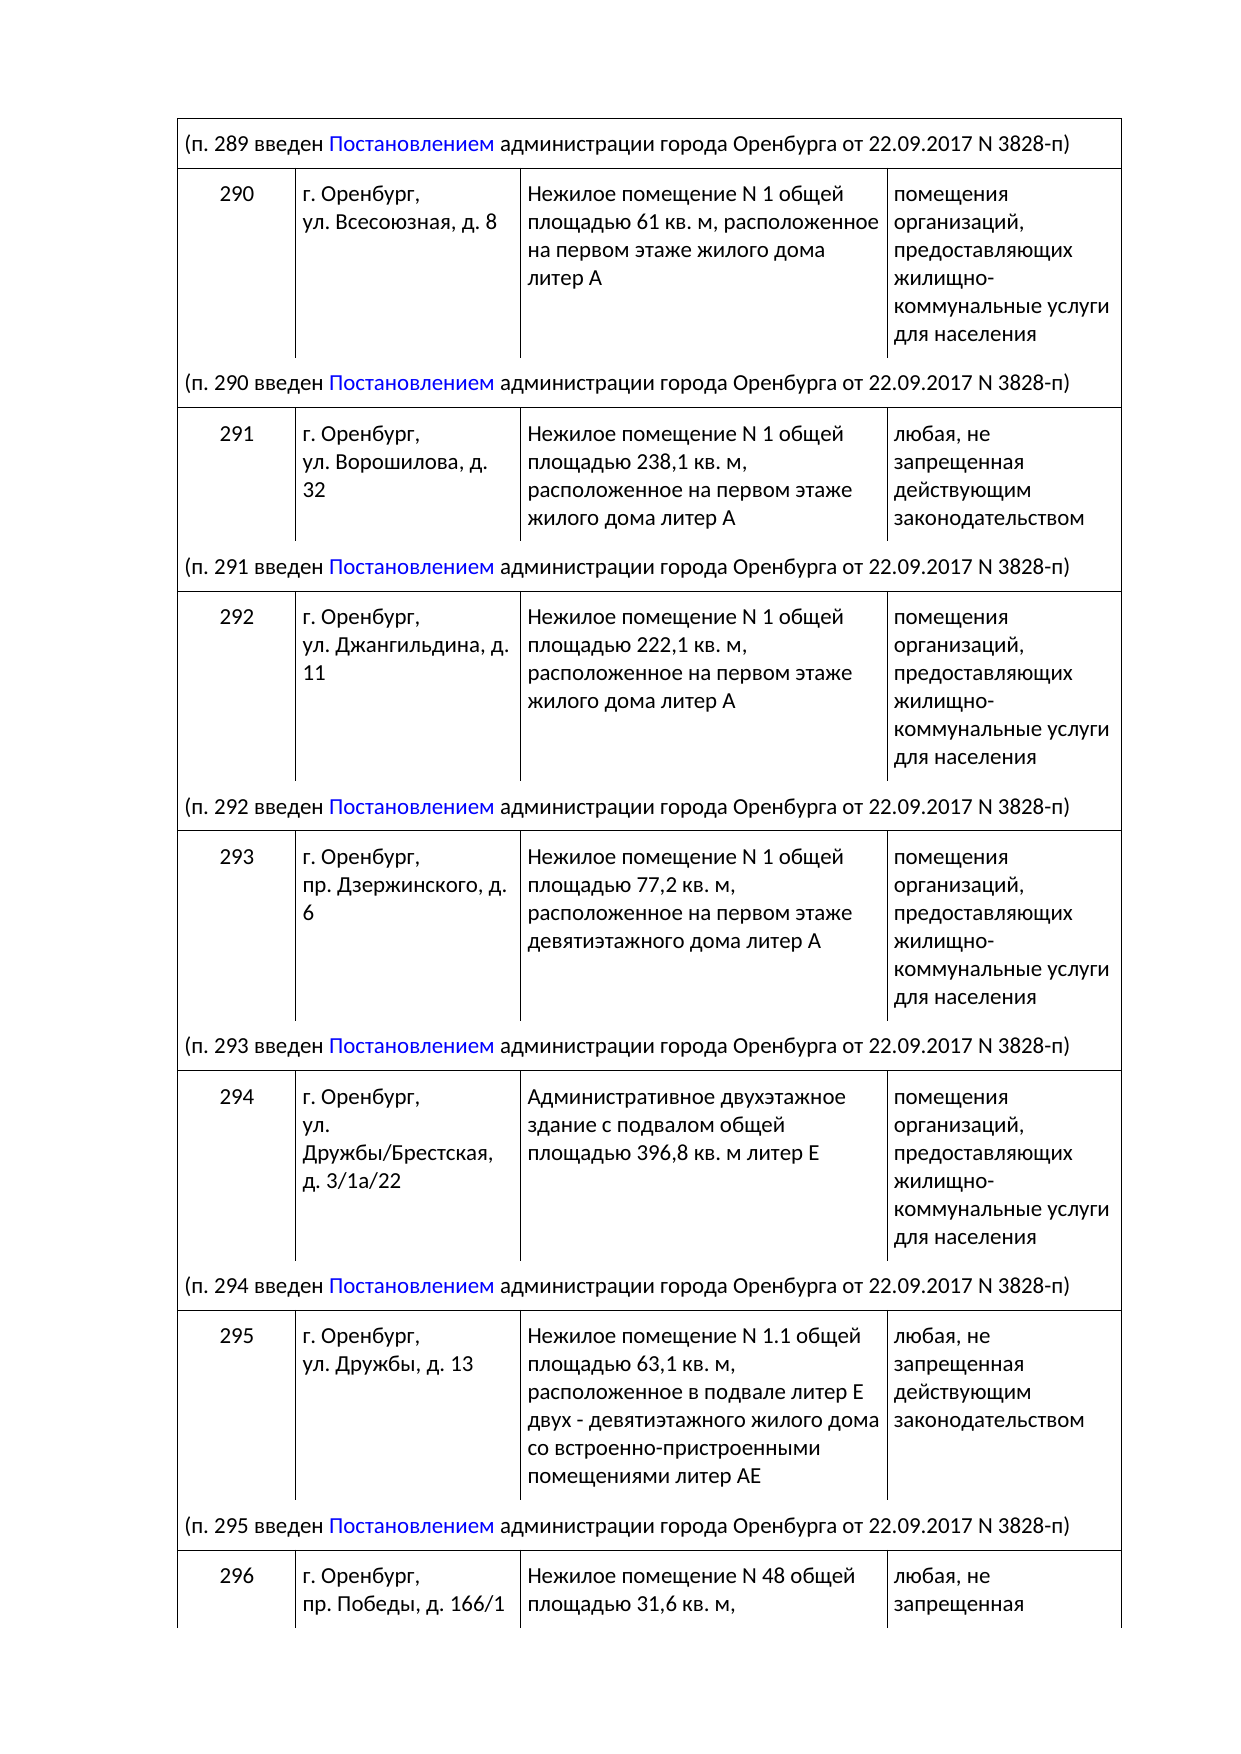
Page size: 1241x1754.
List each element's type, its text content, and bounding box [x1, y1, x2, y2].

table_cell Нежилое помещение N 1 общей площадью 61 кв. м, расположенное на первом этаже жилого дома литер А [521, 169, 887, 358]
table_cell 295 [178, 1311, 295, 1500]
table_cell г. Оренбург, ул. Всесоюзная, д. 8 [296, 169, 520, 358]
table_cell г. Оренбург, ул. Дружбы, д. 13 [296, 1311, 520, 1500]
table_cell (п. 290 введен Постановлением администрации города Оренбурга от 22.09.2017 N 3828-п) [178, 358, 1121, 407]
table_cell помещения организаций, предоставляющих жилищно-коммунальные услуги для населения [888, 831, 1121, 1021]
table_cell 292 [178, 592, 295, 781]
table_cell Нежилое помещение N 1 общей площадью 238,1 кв. м, расположенное на первом этаже жилого дома литер А [521, 408, 887, 541]
table_cell г. Оренбург, ул. Ворошилова, д. 32 [296, 408, 520, 541]
table_cell Нежилое помещение N 1.1 общей площадью 63,1 кв. м, расположенное в подвале литер Е двух - девятиэтажного жилого дома со встроенно-пристроенными помещениями литер АЕ [521, 1311, 887, 1500]
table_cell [296, 1551, 520, 1628]
table_cell (п. 289 введен Постановлением администрации города Оренбурга от 22.09.2017 N 3828-п) [178, 119, 1121, 167]
table_cell 291 [178, 408, 295, 541]
table_cell (п. 294 введен Постановлением администрации города Оренбурга от 22.09.2017 N 3828-п) [178, 1261, 1121, 1310]
table_cell 293 [178, 831, 295, 1021]
table_cell помещения организаций, предоставляющих жилищно-коммунальные услуги для населения [888, 1071, 1121, 1261]
table_cell помещения организаций, предоставляющих жилищно-коммунальные услуги для населения [888, 592, 1121, 781]
table_cell любая, не запрещенная действующим законодательством [888, 1311, 1121, 1500]
table_cell г. Оренбург, ул. Дружбы/Брестская, д. 3/1а/22 [296, 1071, 520, 1261]
table_cell (п. 293 введен Постановлением администрации города Оренбурга от 22.09.2017 N 3828-п) [178, 1021, 1121, 1070]
table_cell г. Оренбург, ул. Джангильдина, д. 11 [296, 592, 520, 781]
table_cell Нежилое помещение N 1 общей площадью 77,2 кв. м, расположенное на первом этаже девятиэтажного дома литер А [521, 831, 887, 1021]
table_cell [888, 1551, 1121, 1628]
table_cell (п. 291 введен Постановлением администрации города Оренбурга от 22.09.2017 N 3828-п) [178, 541, 1121, 591]
table_cell (п. 292 введен Постановлением администрации города Оренбурга от 22.09.2017 N 3828-п) [178, 781, 1121, 830]
table_cell 290 [178, 169, 295, 358]
table_cell 296 [178, 1551, 295, 1628]
table_cell любая, не запрещенная действующим законодательством [888, 408, 1121, 541]
table_cell Административное двухэтажное здание с подвалом общей площадью 396,8 кв. м литер Е [521, 1071, 887, 1261]
table_cell г. Оренбург, пр. Дзержинского, д. 6 [296, 831, 520, 1021]
table_cell помещения организаций, предоставляющих жилищно-коммунальные услуги для населения [888, 169, 1121, 358]
table_cell Нежилое помещение N 1 общей площадью 222,1 кв. м, расположенное на первом этаже жилого дома литер А [521, 592, 887, 781]
table_cell (п. 295 введен Постановлением администрации города Оренбурга от 22.09.2017 N 3828-п) [178, 1500, 1121, 1549]
table_cell 294 [178, 1071, 295, 1261]
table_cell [521, 1551, 887, 1628]
